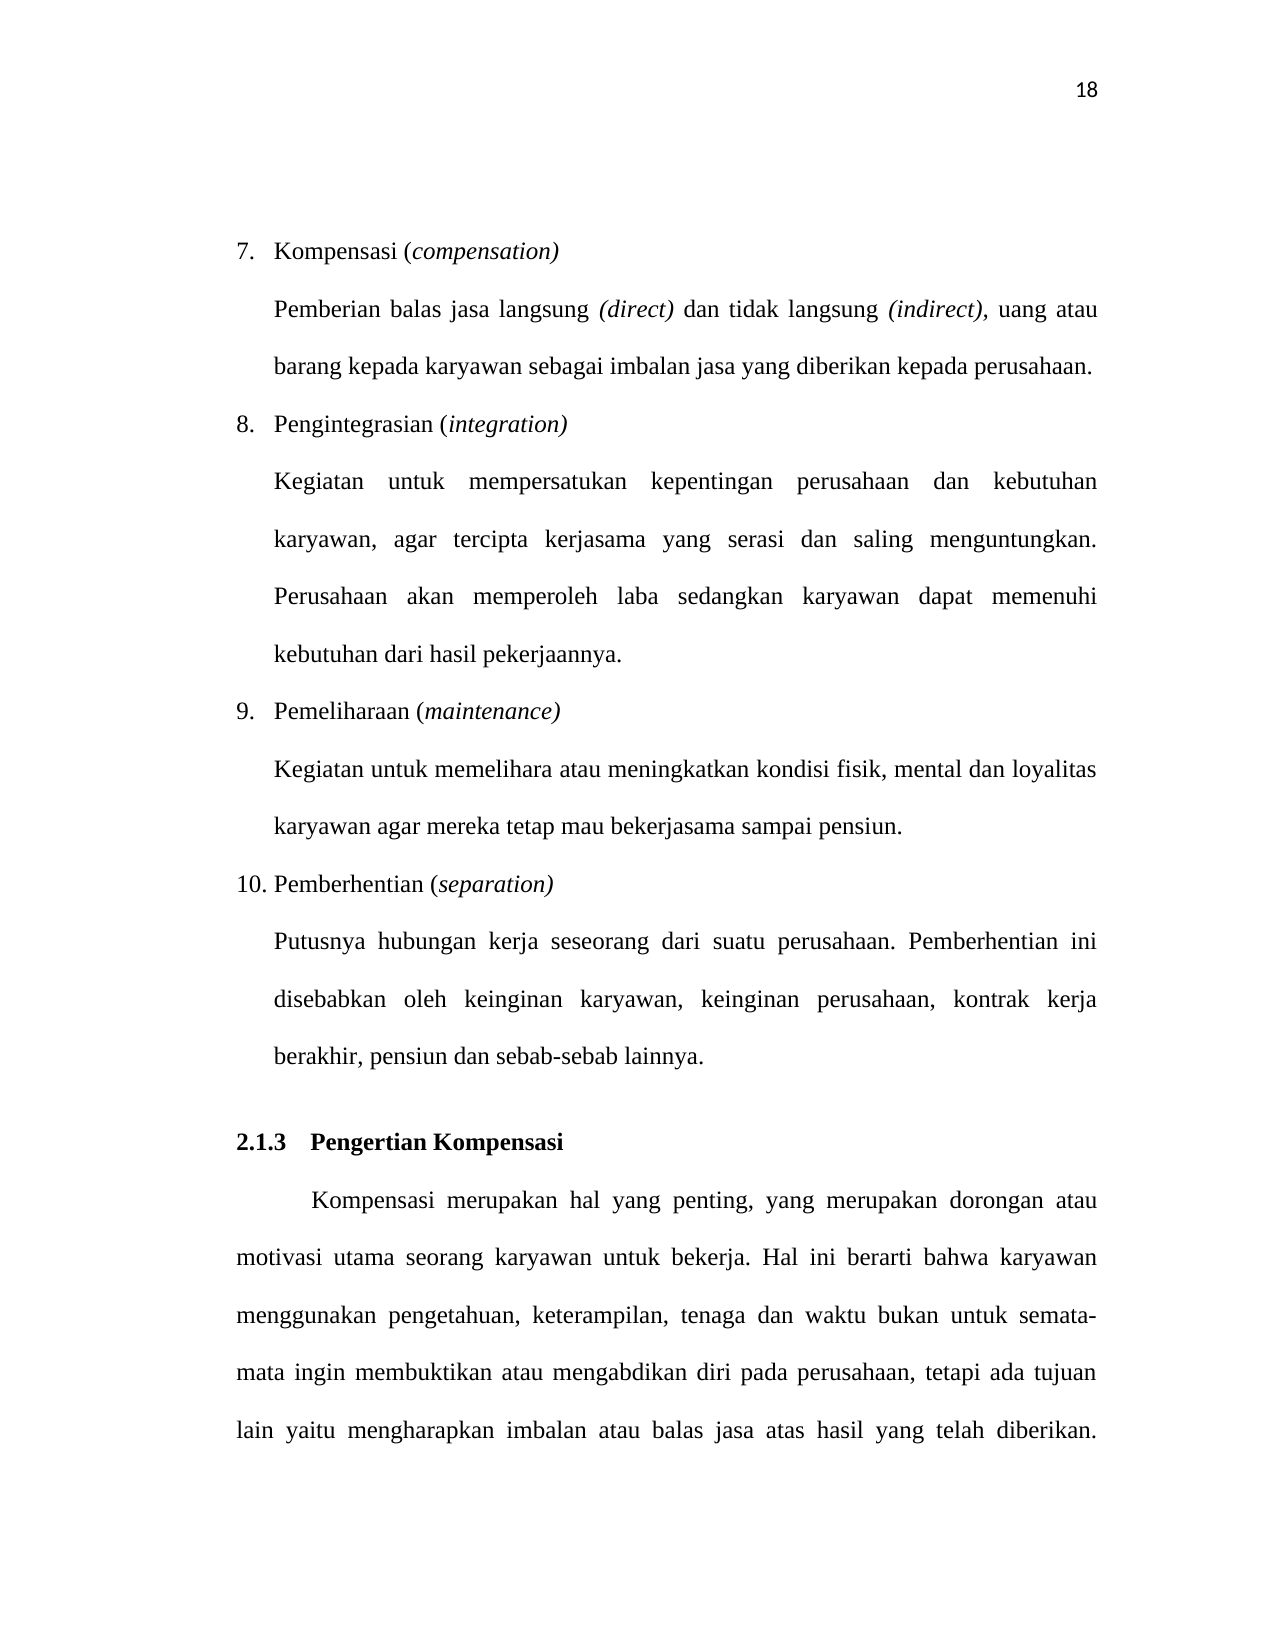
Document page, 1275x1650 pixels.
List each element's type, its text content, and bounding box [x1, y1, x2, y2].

list Pengintegrasian (integration) [236, 409, 1098, 437]
text Pemberian balas jasa langsung (direct) dan tidak langsung (indirect), uang atau barang kepada karyawan sebagai imbalan jasa yang diberikan kepada perusahaan. [199, 294, 1098, 380]
text 2.1.3 Pengertian Kompensasi [236, 1127, 1098, 1156]
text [236, 1185, 1098, 1444]
text Kegiatan untuk mempersatukan kepentingan perusahaan dan kebutuhan karyawan, agar tercipta kerjasama yang serasi dan saling menguntungkan. Perusahaan akan memperoleh laba sedangkan karyawan dapat memenuhi kebutuhan dari hasil pekerjaannya. [199, 466, 1098, 667]
list Pemeliharaan (maintenance) [236, 696, 1098, 725]
text Putusnya hubungan kerja seseorang dari suatu perusahaan. Pemberhentian ini disebabkan oleh keinginan karyawan, keinginan perusahaan, kontrak kerja berakhir, pensiun dan sebab-sebab lainnya. [274, 926, 1098, 1070]
list Kompensasi (compensation) [236, 236, 1098, 265]
list Pemberhentian (separation) [236, 869, 1098, 897]
text Kegiatan untuk memelihara atau meningkatkan kondisi fisik, mental dan loyalitas karyawan agar mereka tetap mau bekerjasama sampai pensiun. [274, 754, 1098, 840]
